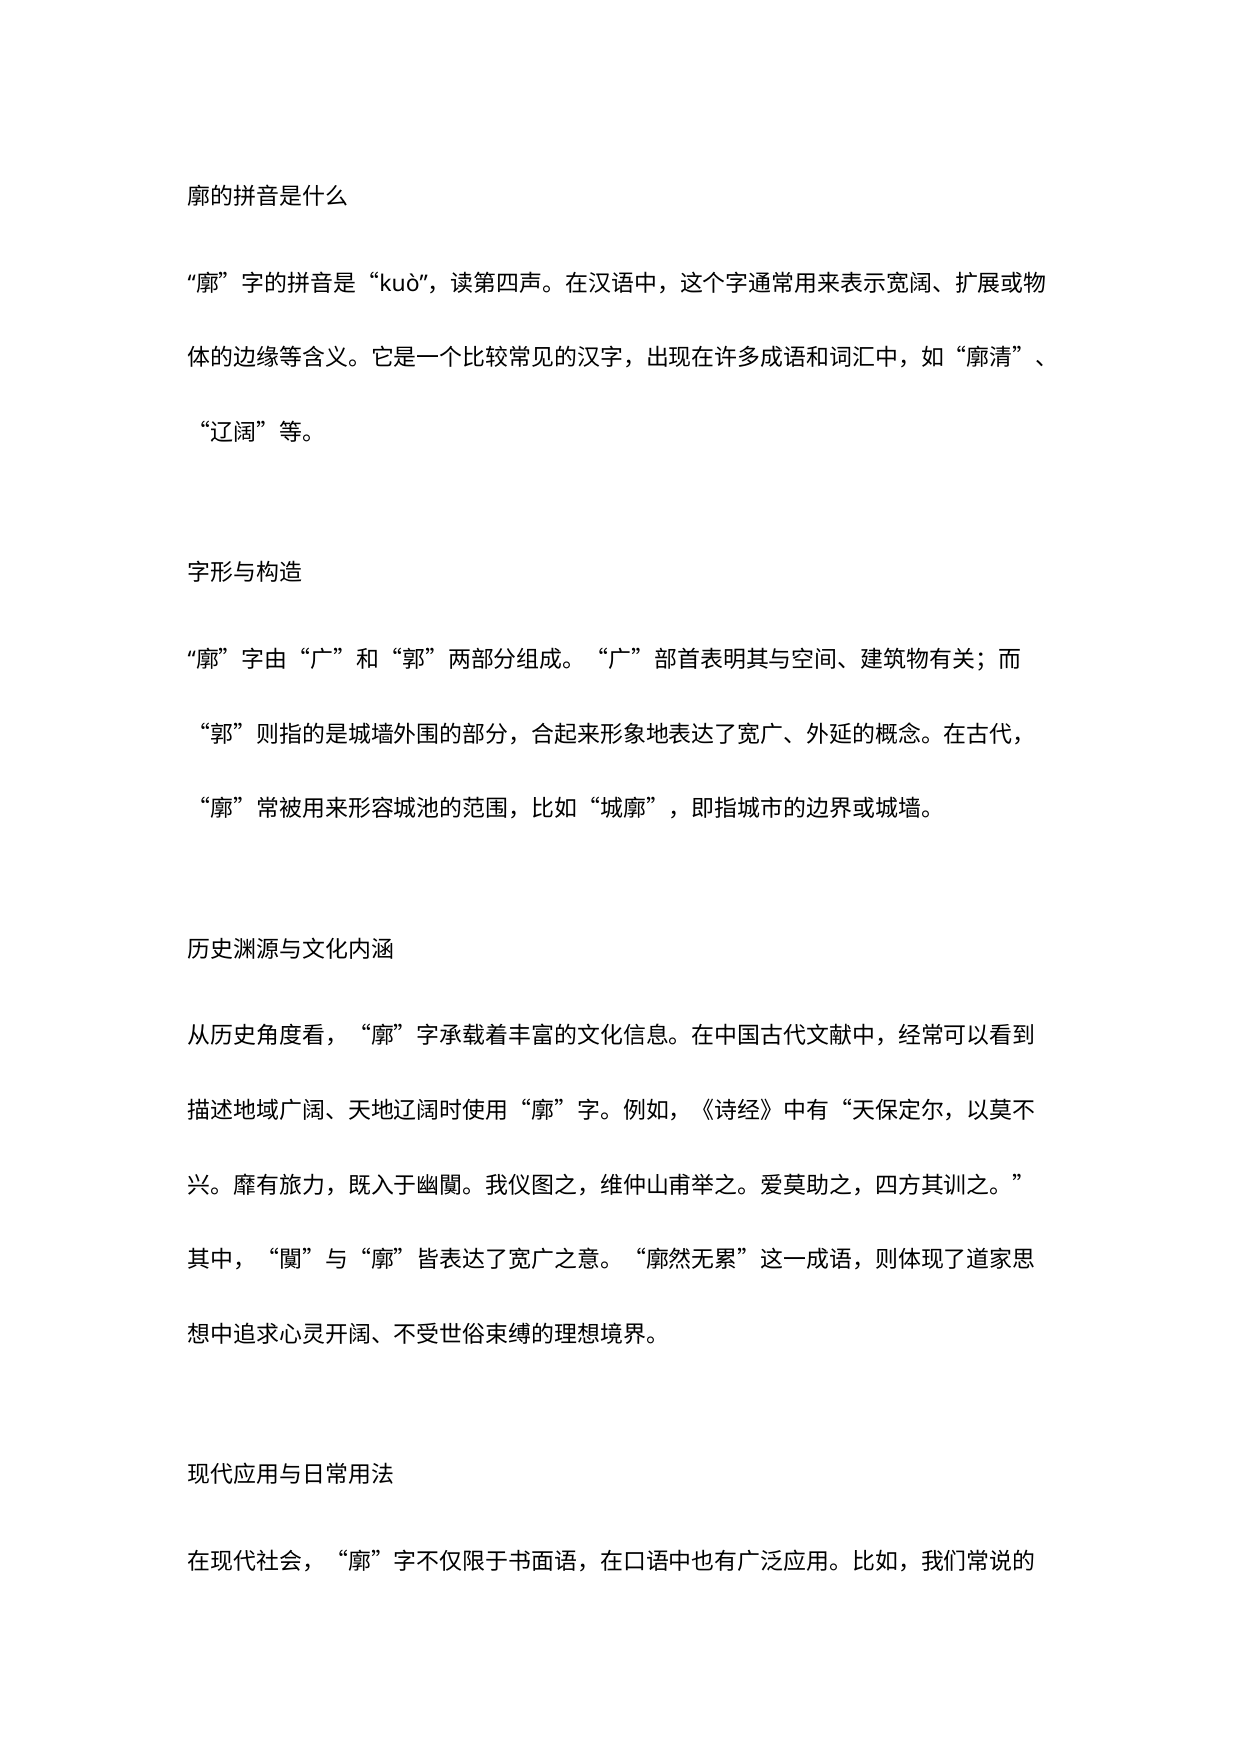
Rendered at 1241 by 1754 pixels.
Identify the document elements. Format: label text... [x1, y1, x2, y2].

text 从历史角度看，“廓”字承载着丰富的文化信息。在中国古代文献中，经常可以看到描述地域广阔、天地辽阔时使用“廓”字。例如，《诗经》中有“天保定尔，以莫不兴。靡有旅力，既入于幽闃。我仪图之，维仲山甫举之。爱莫助之，四方其训之。”其中，“闃”与“廓”皆表达了宽广之意。“廓然无累”这一成语，则体现了道家思想中追求心灵开阔、不受世俗束缚的理想境界。 [187, 1001, 1053, 1365]
text 历史渊源与文化内涵 [187, 915, 1053, 980]
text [187, 1527, 1053, 1592]
text “廓”字由“广”和“郭”两部分组成。“广”部首表明其与空间、建筑物有关；而“郭”则指的是城墙外围的部分，合起来形象地表达了宽广、外延的概念。在古代，“廓”常被用来形容城池的范围，比如“城廓”，即指城市的边界或城墙。 [187, 625, 1053, 839]
text 字形与构造 [187, 538, 1053, 603]
text “廓”字的拼音是“kuò”，读第四声。在汉语中，这个字通常用来表示宽阔、扩展或物体的边缘等含义。它是一个比较常见的汉字，出现在许多成语和词汇中，如“廓清”、“辽阔”等。 [187, 248, 1053, 463]
text 现代应用与日常用法 [187, 1440, 1053, 1505]
text 廓的拼音是什么 [187, 162, 1053, 227]
